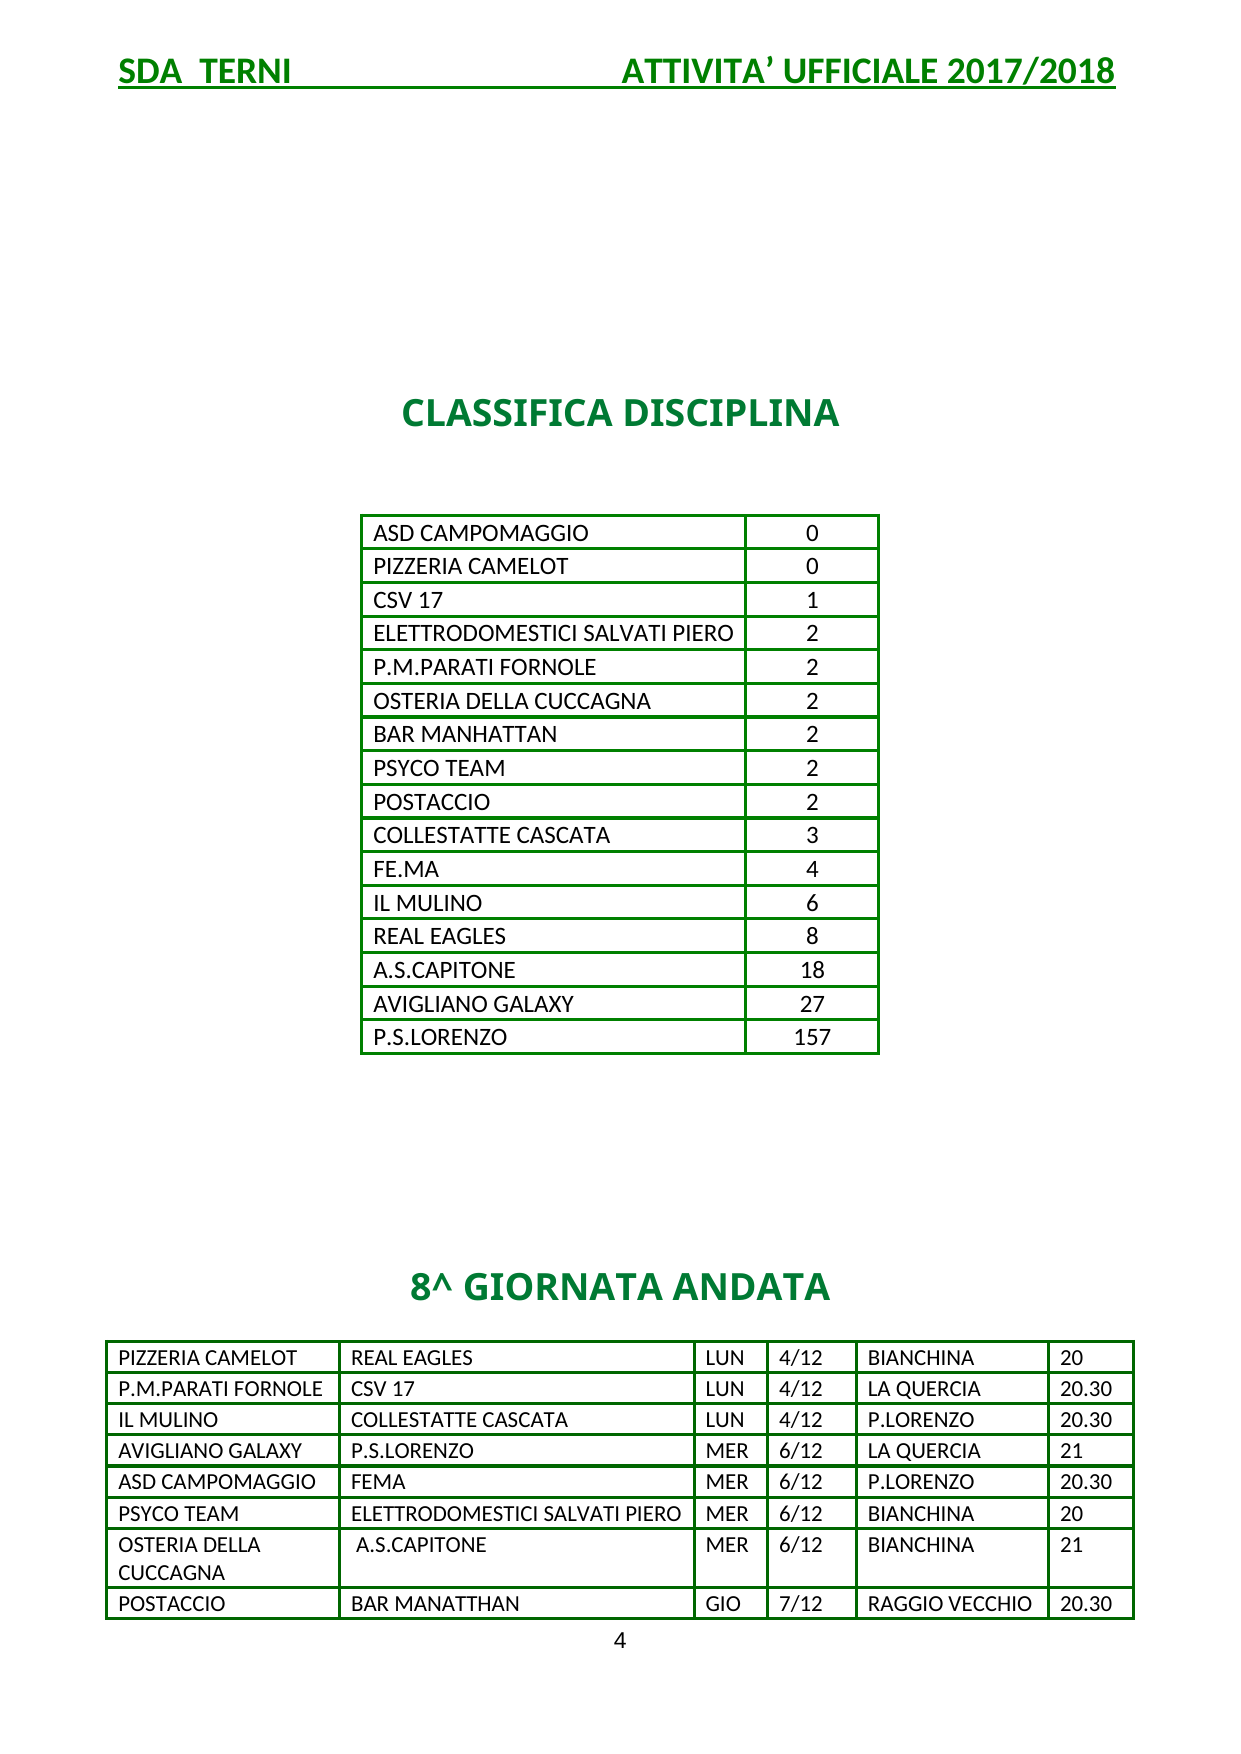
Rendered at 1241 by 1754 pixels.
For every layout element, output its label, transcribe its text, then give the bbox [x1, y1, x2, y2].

table_cell MER [696, 1499, 766, 1527]
text 8^ GIORNATA ANDATA [118, 1260, 1122, 1311]
table_cell MER [696, 1436, 766, 1464]
table_cell CSV 17 [341, 1374, 693, 1402]
table_cell PSYCO TEAM [363, 752, 744, 783]
table_cell 2 [747, 618, 877, 648]
table_cell LA QUERCIA [858, 1436, 1047, 1464]
table_cell LUN [696, 1405, 766, 1433]
table_header 0 [747, 517, 877, 547]
table_cell 2 [747, 752, 877, 783]
table_cell CSV 17 [363, 584, 744, 614]
table_header REAL EAGLES [341, 1343, 693, 1371]
table_cell 21 [1050, 1530, 1132, 1586]
table_header ASD CAMPOMAGGIO [363, 517, 744, 547]
table_cell 0 [747, 550, 877, 581]
table_header LUN [696, 1343, 766, 1371]
table_cell 6/12 [769, 1499, 855, 1527]
table_cell RAGGIO VECCHIO [858, 1589, 1047, 1617]
table_cell BAR MANATTHAN [341, 1589, 693, 1617]
table_cell A.S.CAPITONE [341, 1530, 693, 1586]
table_cell 20.30 [1050, 1468, 1132, 1496]
table_cell ELETTRODOMESTICI SALVATI PIERO [363, 618, 744, 648]
table_cell P.S.LORENZO [363, 1021, 744, 1052]
table_cell 20.30 [1050, 1374, 1132, 1402]
table_cell P.S.LORENZO [341, 1436, 693, 1464]
table_cell 8 [747, 920, 877, 951]
table_header PIZZERIA CAMELOT [108, 1343, 338, 1371]
table_cell 4/12 [769, 1405, 855, 1433]
table_cell P.M.PARATI FORNOLE [363, 651, 744, 682]
table_header 4/12 [769, 1343, 855, 1371]
table_cell 7/12 [769, 1589, 855, 1617]
table_cell AVIGLIANO GALAXY [363, 988, 744, 1018]
table_cell 2 [747, 719, 877, 749]
table_cell REAL EAGLES [363, 920, 744, 951]
table_cell 20.30 [1050, 1405, 1132, 1433]
text CLASSIFICA DISCIPLINA [118, 386, 1122, 437]
table_cell ASD CAMPOMAGGIO [108, 1468, 338, 1496]
table_cell POSTACCIO [108, 1589, 338, 1617]
table_cell 4/12 [769, 1374, 855, 1402]
table_cell 27 [747, 988, 877, 1018]
table_cell 4 [747, 853, 877, 884]
table_cell 3 [747, 820, 877, 850]
table_cell MER [696, 1530, 766, 1586]
table_cell FEMA [341, 1468, 693, 1496]
table_cell P.M.PARATI FORNOLE [108, 1374, 338, 1402]
table_cell P.LORENZO [858, 1405, 1047, 1433]
table_cell 20.30 [1050, 1589, 1132, 1617]
table_cell 20 [1050, 1499, 1132, 1527]
table_cell BAR MANHATTAN [363, 719, 744, 749]
table_cell 6/12 [769, 1436, 855, 1464]
table_cell 2 [747, 651, 877, 682]
table_cell IL MULINO [108, 1405, 338, 1433]
table_cell COLLESTATTE CASCATA [363, 820, 744, 850]
table_cell A.S.CAPITONE [363, 954, 744, 984]
table_cell COLLESTATTE CASCATA [341, 1405, 693, 1433]
table_cell 21 [1050, 1436, 1132, 1464]
table_cell 2 [747, 786, 877, 816]
table_cell ELETTRODOMESTICI SALVATI PIERO [341, 1499, 693, 1527]
table_header 20 [1050, 1343, 1132, 1371]
table_cell 6/12 [769, 1530, 855, 1586]
table_cell BIANCHINA [858, 1530, 1047, 1586]
table_cell FE.MA [363, 853, 744, 884]
table_cell OSTERIA DELLA CUCCAGNA [108, 1530, 338, 1586]
table_cell 157 [747, 1021, 877, 1052]
table_cell GIO [696, 1589, 766, 1617]
table_cell 2 [747, 685, 877, 715]
table_cell 1 [747, 584, 877, 614]
table_cell LA QUERCIA [858, 1374, 1047, 1402]
table_cell PIZZERIA CAMELOT [363, 550, 744, 581]
table_cell BIANCHINA [858, 1499, 1047, 1527]
table_cell 6/12 [769, 1468, 855, 1496]
table_cell MER [696, 1468, 766, 1496]
table_cell 18 [747, 954, 877, 984]
table_cell PSYCO TEAM [108, 1499, 338, 1527]
table_cell 6 [747, 887, 877, 917]
table_cell AVIGLIANO GALAXY [108, 1436, 338, 1464]
table_cell POSTACCIO [363, 786, 744, 816]
table_cell OSTERIA DELLA CUCCAGNA [363, 685, 744, 715]
table_header BIANCHINA [858, 1343, 1047, 1371]
table_cell IL MULINO [363, 887, 744, 917]
table_cell P.LORENZO [858, 1468, 1047, 1496]
table_cell LUN [696, 1374, 766, 1402]
